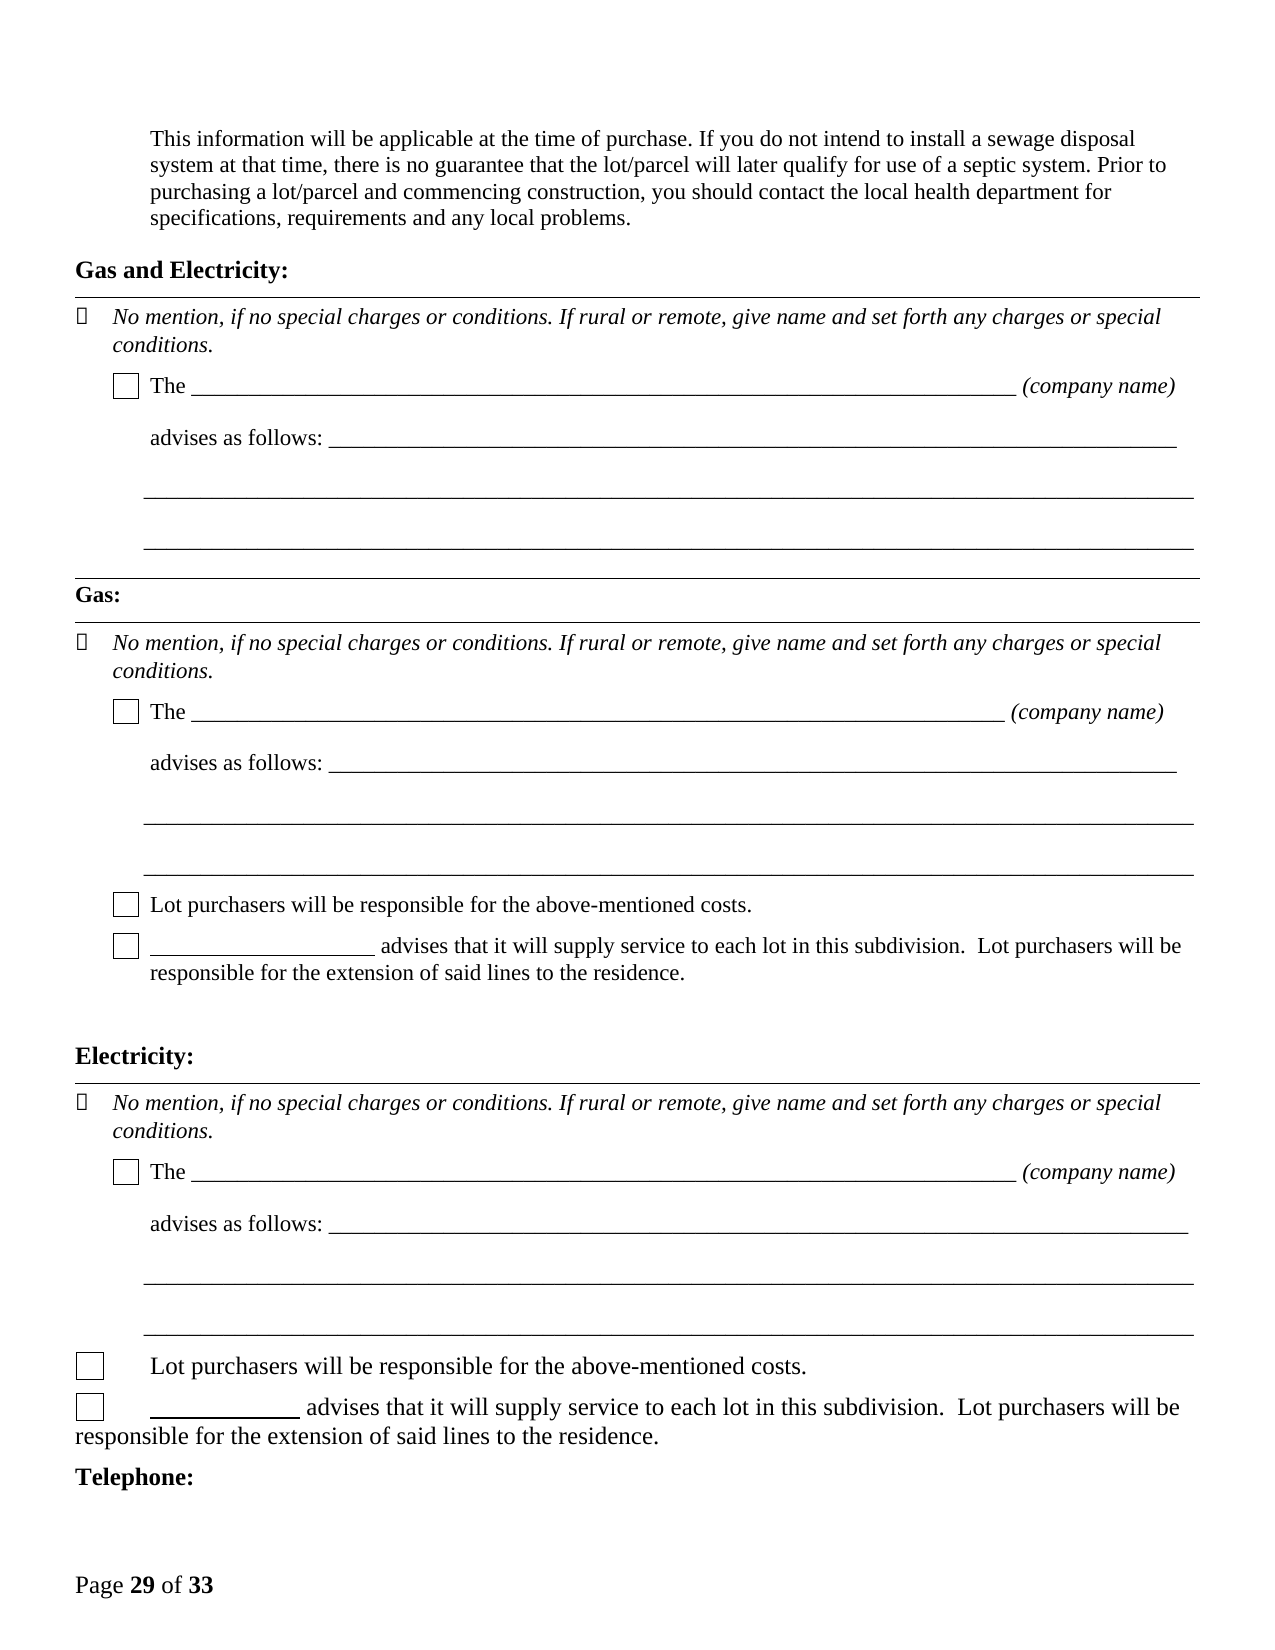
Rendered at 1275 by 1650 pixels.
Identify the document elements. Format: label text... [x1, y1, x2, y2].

text advises as follows: __________________________________________________________________________ [112, 424, 1200, 450]
text Telephone: [75, 1462, 1200, 1491]
text This information will be applicable at the time of purchase. If you do not intend to install a sewage disposal system at that time, there is no guarantee that the lot/parcel will later qualify for use of a septic system. Prior to purchasing a lot/parcel and commencing construction, you should contact the local health department for specifications, requirements and any local problems. [112, 125, 1200, 230]
text  No mention, if no special charges or conditions. If rural or remote, give name and set forth any charges or special conditions. [75, 298, 1200, 357]
text Gas: [75, 579, 1200, 607]
text  No mention, if no special charges or conditions. If rural or remote, give name and set forth any charges or special conditions. [75, 623, 1200, 683]
text Lot purchasers will be responsible for the above-mentioned costs. [112, 891, 1200, 917]
text The ________________________________________________________________________ (company name) [112, 372, 1200, 399]
text Electricity: [75, 1041, 1200, 1070]
text Gas and Electricity: [75, 255, 1200, 284]
text advises as follows: __________________________________________________________________________ [112, 749, 1200, 776]
text Lot purchasers will be responsible for the above-mentioned costs. [75, 1351, 1200, 1380]
text  No mention, if no special charges or conditions. If rural or remote, give name and set forth any charges or special conditions. [75, 1084, 1200, 1143]
text The ________________________________________________________________________ (company name) [112, 1158, 1200, 1185]
text advises as follows: ___________________________________________________________________________ [112, 1210, 1200, 1236]
text The _______________________________________________________________________ (company name) [112, 698, 1200, 724]
